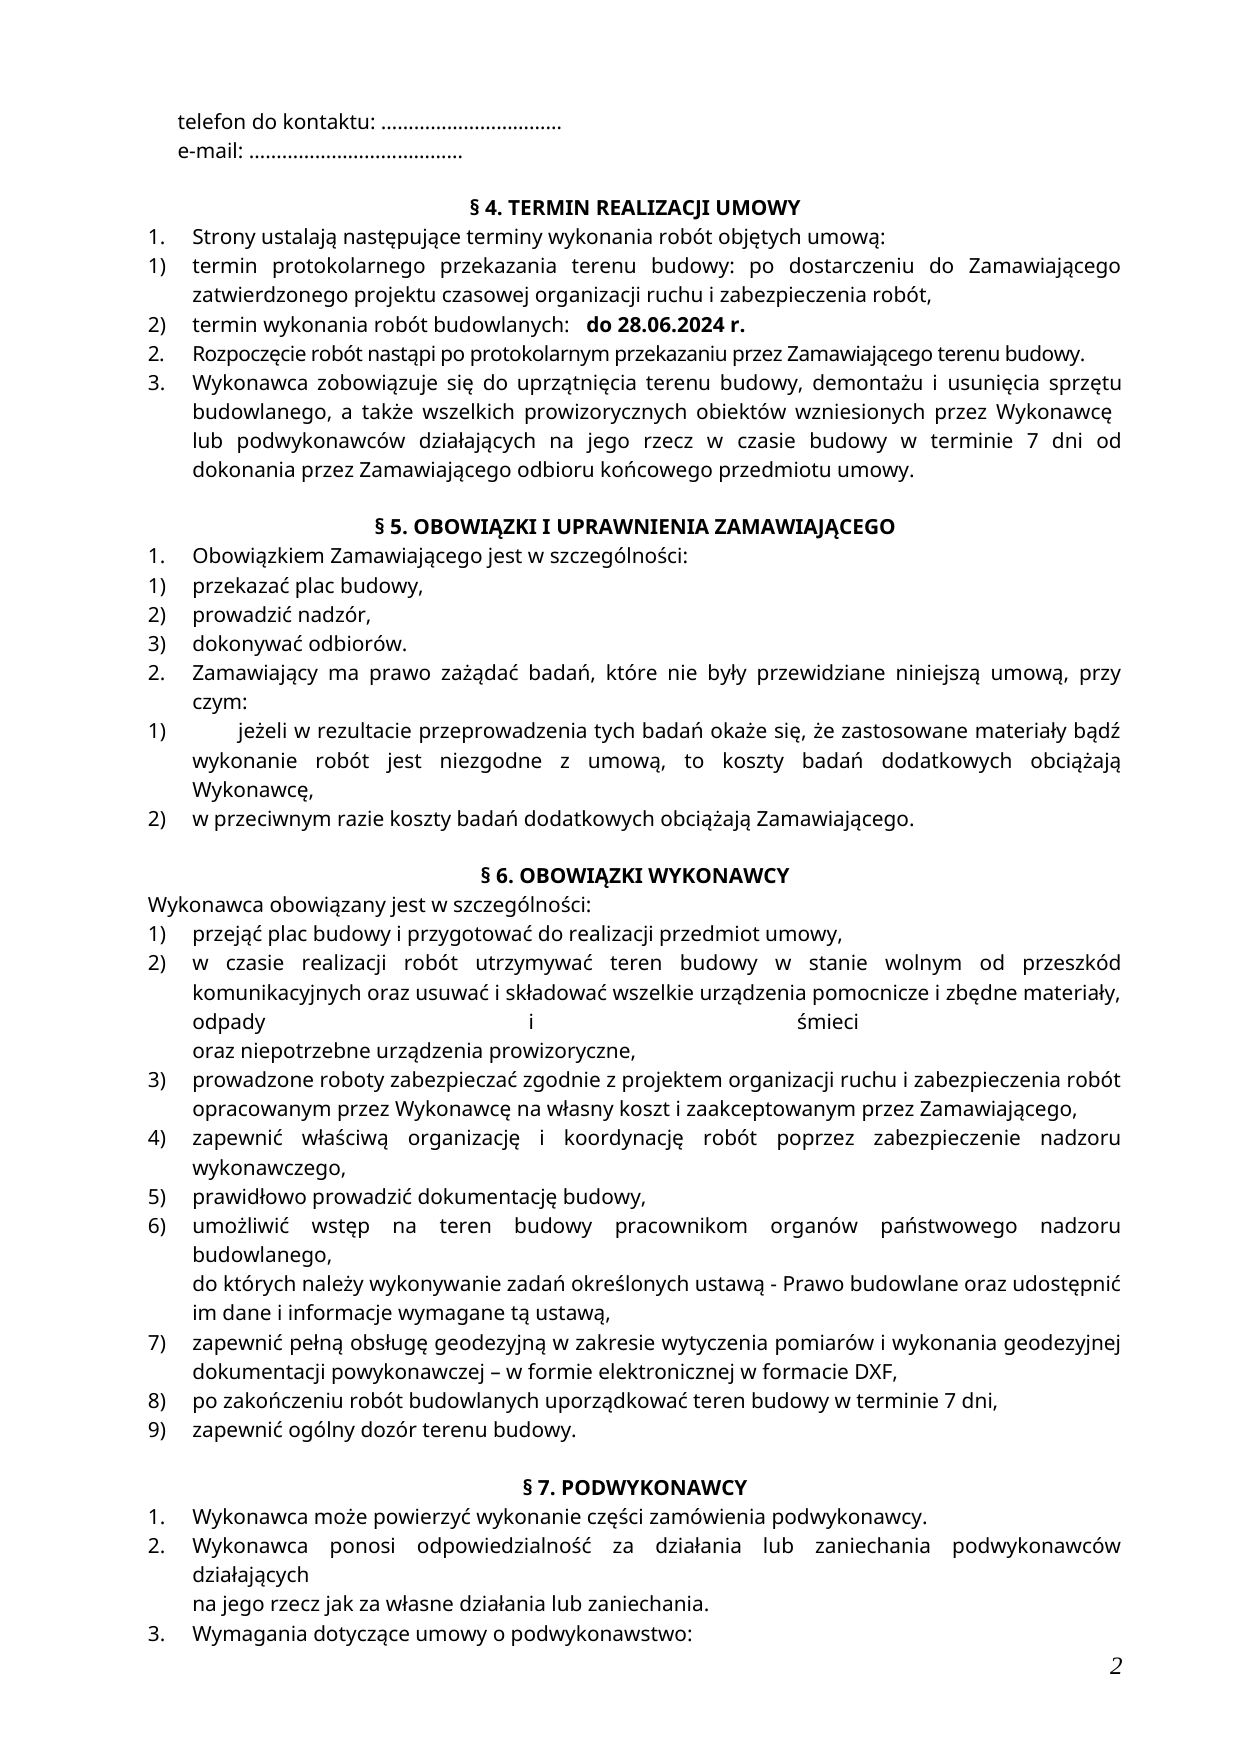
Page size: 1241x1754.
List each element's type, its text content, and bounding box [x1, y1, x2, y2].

text 1. Wykonawca może powierzyć wykonanie części zamówienia podwykonawcy. [148, 1501, 1122, 1530]
text 1) termin protokolarnego przekazania terenu budowy: po dostarczeniu do Zamawiającego zatwierdzonego projektu czasowej organizacji ruchu i zabezpieczenia robót, [148, 251, 1122, 309]
text 6) umożliwić wstęp na teren budowy pracownikom organów państwowego nadzoru budowlanego, do których należy wykonywanie zadań określonych ustawą - Prawo budowlane oraz udostępnić im dane i informacje wymagane tą ustawą, [148, 1210, 1122, 1327]
text § 6. OBOWIĄZKI WYKONAWCY [148, 861, 1122, 889]
text 1) przejąć plac budowy i przygotować do realizacji przedmiot umowy, [148, 919, 1122, 948]
text § 7. PODWYKONAWCY [148, 1472, 1122, 1501]
text 1. Strony ustalają następujące terminy wykonania robót objętych umową: [148, 222, 1122, 251]
text 3. Wymagania dotyczące umowy o podwykonawstwo: [148, 1618, 1122, 1647]
text 2. Rozpoczęcie robót nastąpi po protokolarnym przekazaniu przez Zamawiającego terenu budowy. [148, 338, 1122, 367]
text 2) w przeciwnym razie koszty badań dodatkowych obciążają Zamawiającego. [148, 803, 1122, 833]
text § 5. OBOWIĄZKI I UPRAWNIENIA ZAMAWIAJĄCEGO [148, 512, 1122, 541]
text 1) jeżeli w rezultacie przeprowadzenia tych badań okaże się, że zastosowane materiały bądź wykonanie robót jest niezgodne z umową, to koszty badań dodatkowych obciążają Wykonawcę, [148, 716, 1122, 803]
text e-mail: ………………………………… [177, 136, 1122, 165]
text § 4. TERMIN REALIZACJI UMOWY [148, 193, 1122, 222]
text 2) termin wykonania robót budowlanych: do 28.06.2024 r. [148, 309, 1122, 338]
text 2. Zamawiający ma prawo zażądać badań, które nie były przewidziane niniejszą umową, przy czym: [148, 658, 1122, 716]
text telefon do kontaktu: …………………………… [177, 106, 1122, 136]
text 3) prowadzone roboty zabezpieczać zgodnie z projektem organizacji ruchu i zabezpieczenia robót opracowanym przez Wykonawcę na własny koszt i zaakceptowanym przez Zamawiającego, [148, 1064, 1122, 1123]
text 7) zapewnić pełną obsługę geodezyjną w zakresie wytyczenia pomiarów i wykonania geodezyjnej dokumentacji powykonawczej – w formie elektronicznej w formacie DXF, [148, 1327, 1122, 1385]
text 2) prowadzić nadzór, [148, 599, 1122, 628]
text 4) zapewnić właściwą organizację i koordynację robót poprzez zabezpieczenie nadzoru wykonawczego, [148, 1123, 1122, 1181]
text 2) w czasie realizacji robót utrzymywać teren budowy w stanie wolnym od przeszkód komunikacyjnych oraz usuwać i składować wszelkie urządzenia pomocnicze i zbędne materiały, odpady i śmieci oraz niepotrzebne urządzenia prowizoryczne, [148, 948, 1122, 1064]
text 1. Obowiązkiem Zamawiającego jest w szczególności: [148, 541, 1122, 570]
text 2. Wykonawca ponosi odpowiedzialność za działania lub zaniechania podwykonawców działających na jego rzecz jak za własne działania lub zaniechania. [148, 1530, 1122, 1618]
text Wykonawca obowiązany jest w szczególności: [148, 889, 1122, 919]
text 1) przekazać plac budowy, [148, 570, 1122, 599]
text 3) dokonywać odbiorów. [148, 628, 1122, 658]
text 8) po zakończeniu robót budowlanych uporządkować teren budowy w terminie 7 dni, [148, 1385, 1122, 1414]
text 5) prawidłowo prowadzić dokumentację budowy, [148, 1181, 1122, 1210]
text 9) zapewnić ogólny dozór terenu budowy. [148, 1414, 1122, 1444]
text 3. Wykonawca zobowiązuje się do uprzątnięcia terenu budowy, demontażu i usunięcia sprzętu budowlanego, a także wszelkich prowizorycznych obiektów wzniesionych przez Wykonawcę lub podwykonawców działających na jego rzecz w czasie budowy w terminie 7 dni od dokonania przez Zamawiającego odbioru końcowego przedmiotu umowy. [148, 367, 1122, 484]
